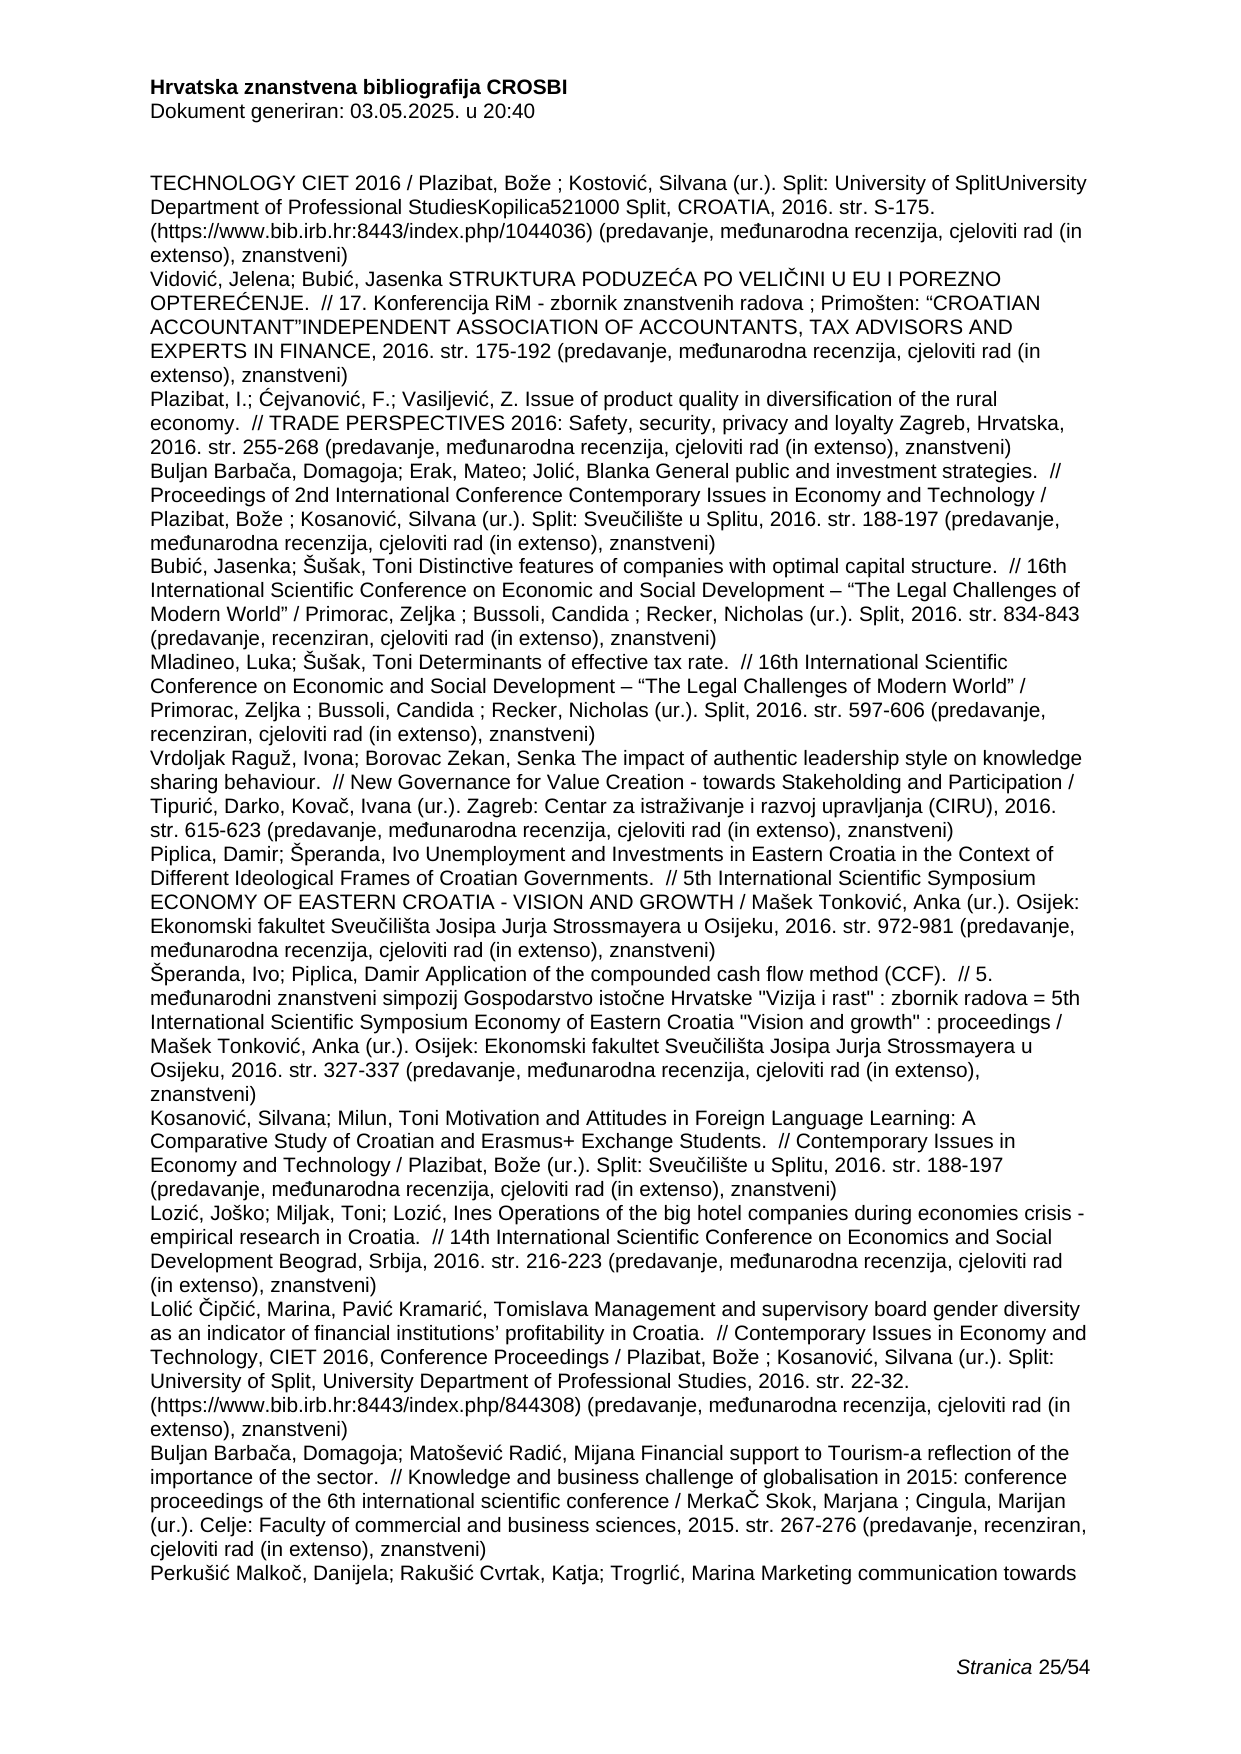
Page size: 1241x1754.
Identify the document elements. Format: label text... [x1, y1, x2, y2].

text Piplica, Damir; Šperanda, Ivo [150, 842, 1090, 962]
text Vidović, Jelena; Bubić, Jasenka [150, 267, 1090, 387]
text Vrdoljak Raguž, Ivona; Borovac Zekan, Senka [150, 746, 1090, 842]
text Plazibat, I.; Ćejvanović, F.; Vasiljević, Z. [150, 387, 1090, 458]
text Buljan Barbača, Domagoja; Matošević Radić, Mijana [150, 1441, 1090, 1561]
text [150, 1561, 1090, 1584]
text Buljan Barbača, Domagoja; Erak, Mateo; Jolić, Blanka [150, 458, 1090, 554]
text Lozić, Joško; Miljak, Toni; Lozić, Ines [150, 1201, 1090, 1297]
text Bubić, Jasenka; Šušak, Toni [150, 554, 1090, 650]
text Mladineo, Luka; Šušak, Toni [150, 650, 1090, 746]
text Kosanović, Silvana; Milun, Toni [150, 1105, 1090, 1201]
text Lolić Čipčić, Marina, Pavić Kramarić, Tomislava [150, 1297, 1090, 1441]
text Šperanda, Ivo; Piplica, Damir [150, 962, 1090, 1105]
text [150, 171, 1090, 267]
